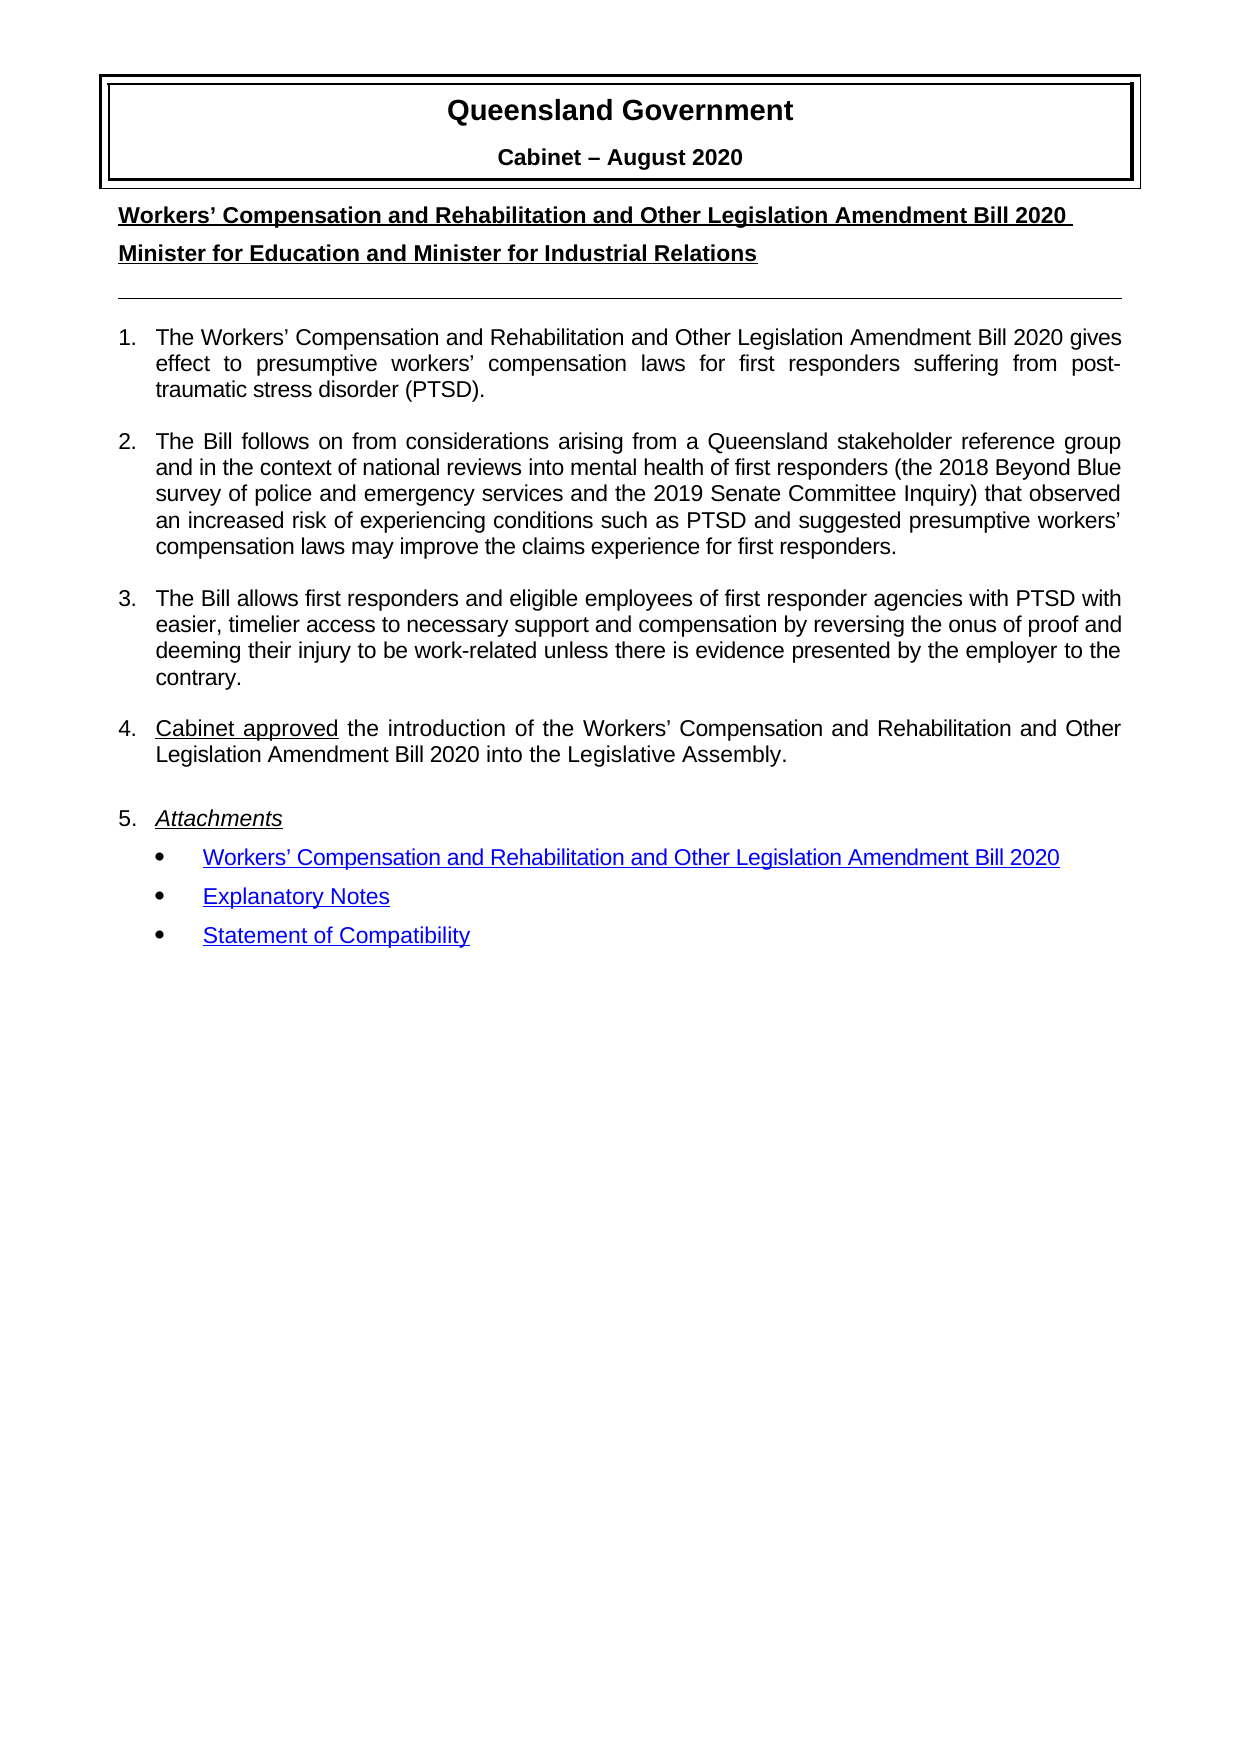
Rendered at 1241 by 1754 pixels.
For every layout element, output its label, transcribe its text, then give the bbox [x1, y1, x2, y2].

list Statement of Compatibility [155, 922, 1122, 949]
list Explanatory Notes [155, 883, 1122, 909]
list The Bill allows first responders and eligible employees of first responder agencies with PTSD with easier, timelier access to necessary support and compensation by reversing the onus of proof and deeming their injury to be work-related unless there is evidence presented by the employer to the contrary. [118, 584, 1122, 690]
list Cabinet approved the introduction of the Workers’ Compensation and Rehabilitation and Other Legislation Amendment Bill 2020 into the Legislative Assembly. [118, 715, 1122, 768]
list The Workers’ Compensation and Rehabilitation and Other Legislation Amendment Bill 2020 gives effect to presumptive workers’ compensation laws for first responders suffering from post-traumatic stress disorder (PTSD). [118, 324, 1122, 403]
list Workers’ Compensation and Rehabilitation and Other Legislation Amendment Bill 2020 [155, 844, 1122, 871]
list The Bill follows on from considerations arising from a Queensland stakeholder reference group and in the context of national reviews into mental health of first responders (the 2018 Beyond Blue survey of police and emergency services and the 2019 Senate Committee Inquiry) that observed an increased risk of experiencing conditions such as PTSD and suggested presumptive workers’ compensation laws may improve the claims experience for first responders. [118, 428, 1122, 559]
list Attachments [118, 805, 1122, 831]
